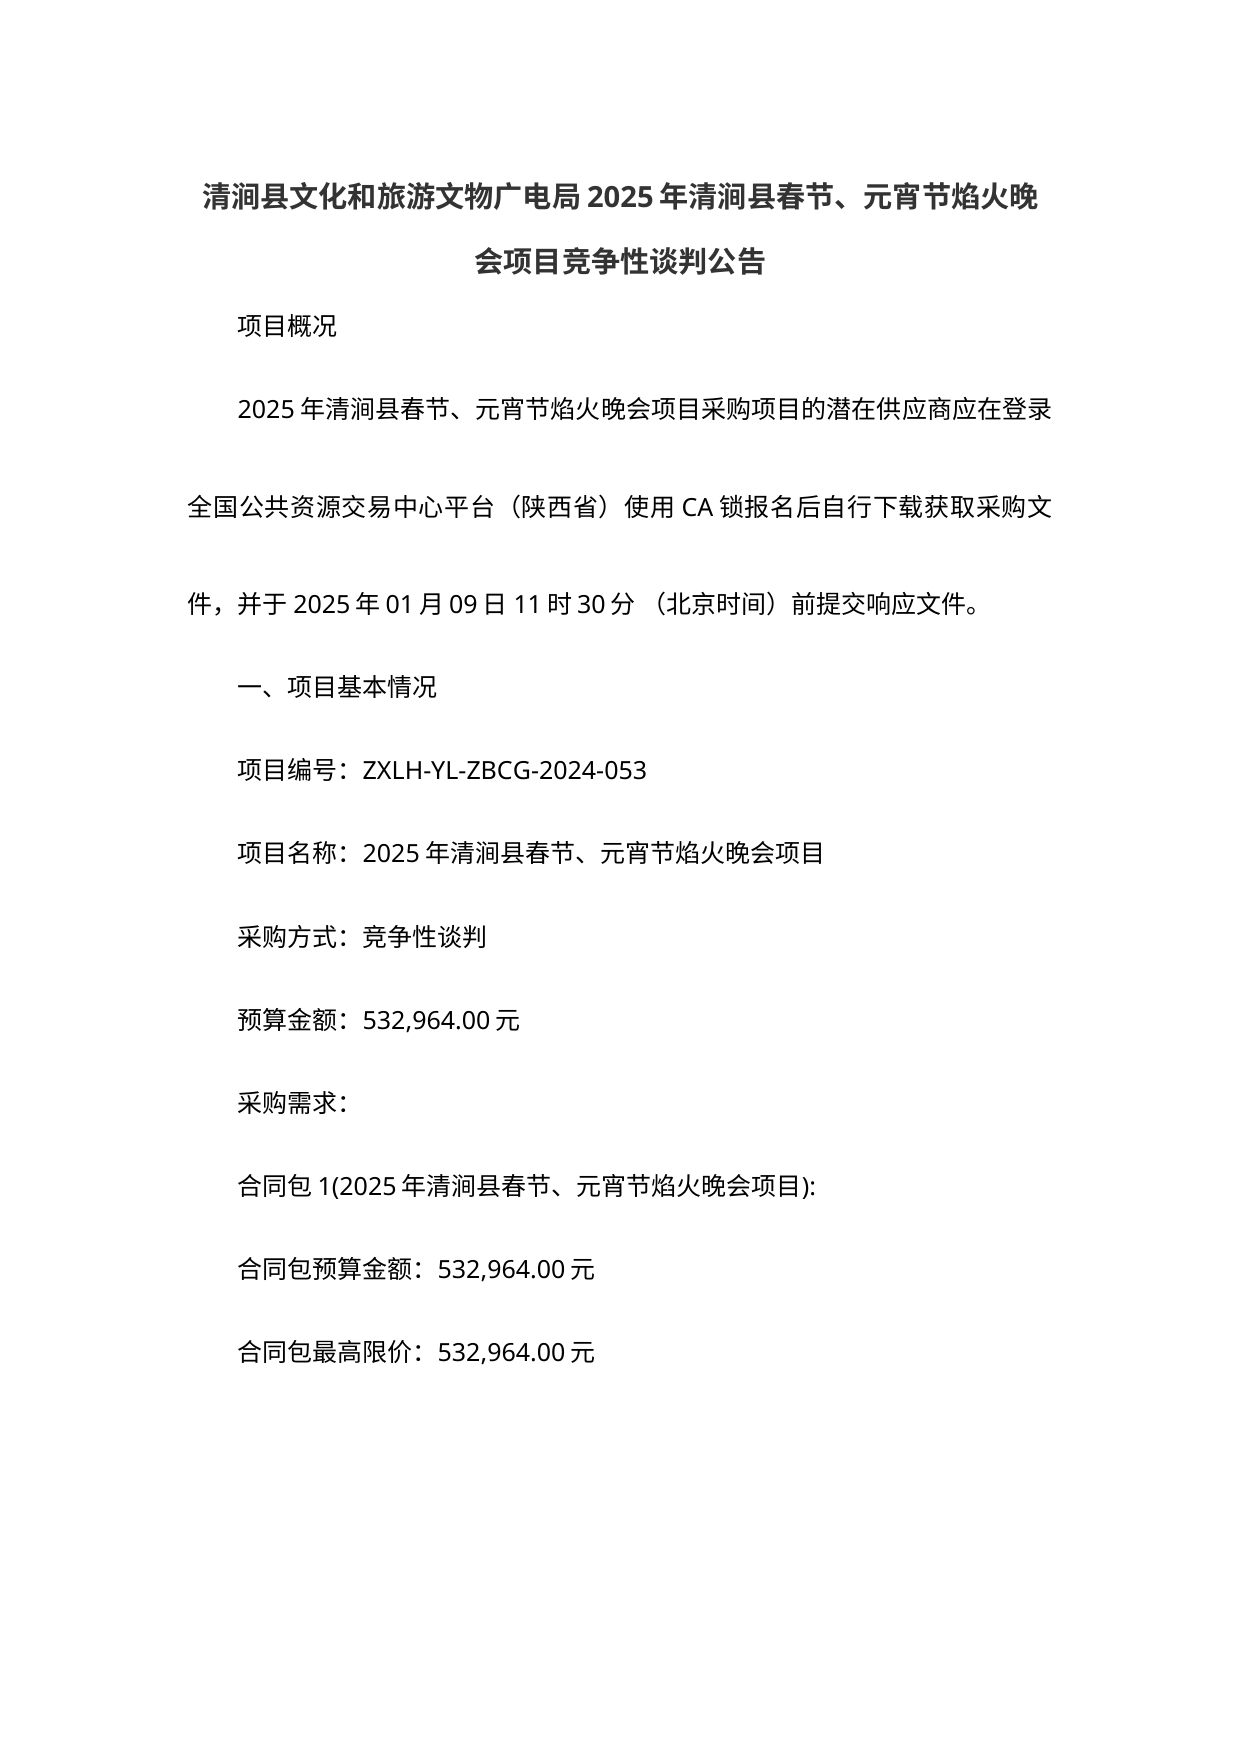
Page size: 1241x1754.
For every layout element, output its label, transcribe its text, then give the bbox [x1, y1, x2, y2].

text 合同包1(2025年清涧县春节、元宵节焰火晚会项目): [187, 1152, 1053, 1217]
text 采购需求： [187, 1069, 1053, 1134]
text 项目名称：2025年清涧县春节、元宵节焰火晚会项目 [187, 819, 1053, 884]
text 合同包预算金额：532,964.00元 [187, 1235, 1053, 1300]
text 项目概况 [187, 292, 1053, 357]
text 一、项目基本情况 [187, 653, 1053, 718]
text 2025年清涧县春节、元宵节焰火晚会项目采购项目的潜在供应商应在登录全国公共资源交易中心平台（陕西省）使用CA锁报名后自行下载获取采购文件，并于 2025年01月09日 11时30分 （北京时间）前提交响应文件。 [187, 375, 1053, 635]
text 采购方式：竞争性谈判 [187, 903, 1053, 968]
text 清涧县文化和旅游文物广电局2025年清涧县春节、元宵节焰火晚会项目竞争性谈判公告 [187, 162, 1053, 292]
text 项目编号：ZXLH-YL-ZBCG-2024-053 [187, 736, 1053, 801]
text 预算金额：532,964.00元 [187, 986, 1053, 1051]
text 合同包最高限价：532,964.00元 [187, 1318, 1053, 1383]
